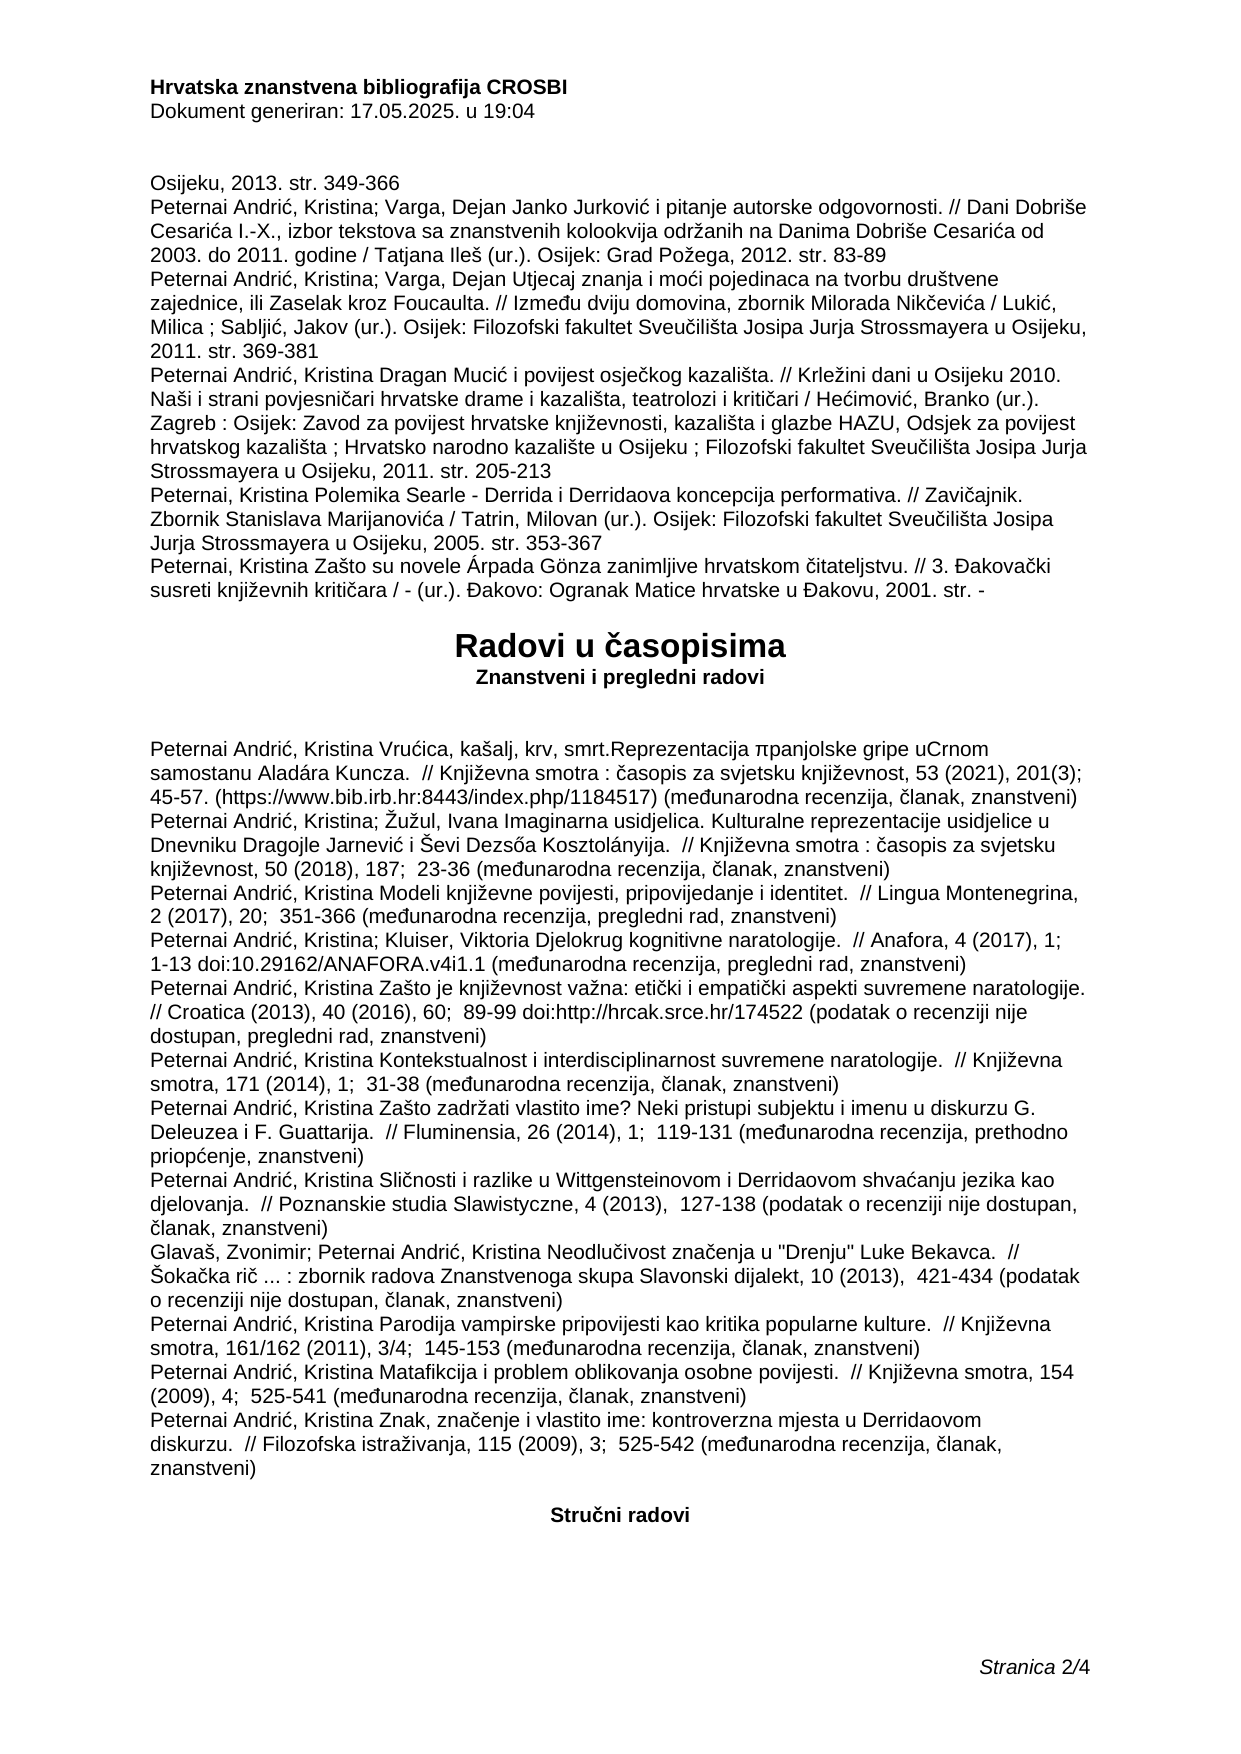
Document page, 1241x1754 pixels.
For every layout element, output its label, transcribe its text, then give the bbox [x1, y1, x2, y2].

subtitle Stručni radovi [150, 1503, 1090, 1527]
text Peternai Andrić, Kristina; Kluiser, Viktoria [150, 928, 1090, 976]
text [150, 171, 1090, 195]
text Peternai Andrić, Kristina [150, 1407, 1090, 1479]
text Peternai Andrić, Kristina; Varga, Dejan [150, 195, 1090, 267]
text Peternai Andrić, Kristina [150, 1312, 1090, 1359]
subtitle Radovi u časopisima [150, 626, 1090, 665]
text Peternai Andrić, Kristina [150, 363, 1090, 482]
text Peternai Andrić, Kristina; Žužul, Ivana [150, 808, 1090, 880]
text Peternai Andrić, Kristina [150, 1048, 1090, 1096]
text Peternai, Kristina [150, 482, 1090, 554]
text Peternai Andrić, Kristina [150, 1168, 1090, 1240]
text Peternai Andrić, Kristina; Varga, Dejan [150, 267, 1090, 363]
text Peternai Andrić, Kristina [150, 1359, 1090, 1407]
text Peternai, Kristina [150, 554, 1090, 602]
text Peternai Andrić, Kristina [150, 976, 1090, 1048]
text Peternai Andrić, Kristina [150, 880, 1090, 928]
text Glavaš, Zvonimir; Peternai Andrić, Kristina [150, 1240, 1090, 1312]
text Peternai Andrić, Kristina [150, 1096, 1090, 1168]
text Peternai Andrić, Kristina [150, 737, 1090, 808]
subtitle Znanstveni i pregledni radovi [150, 665, 1090, 689]
